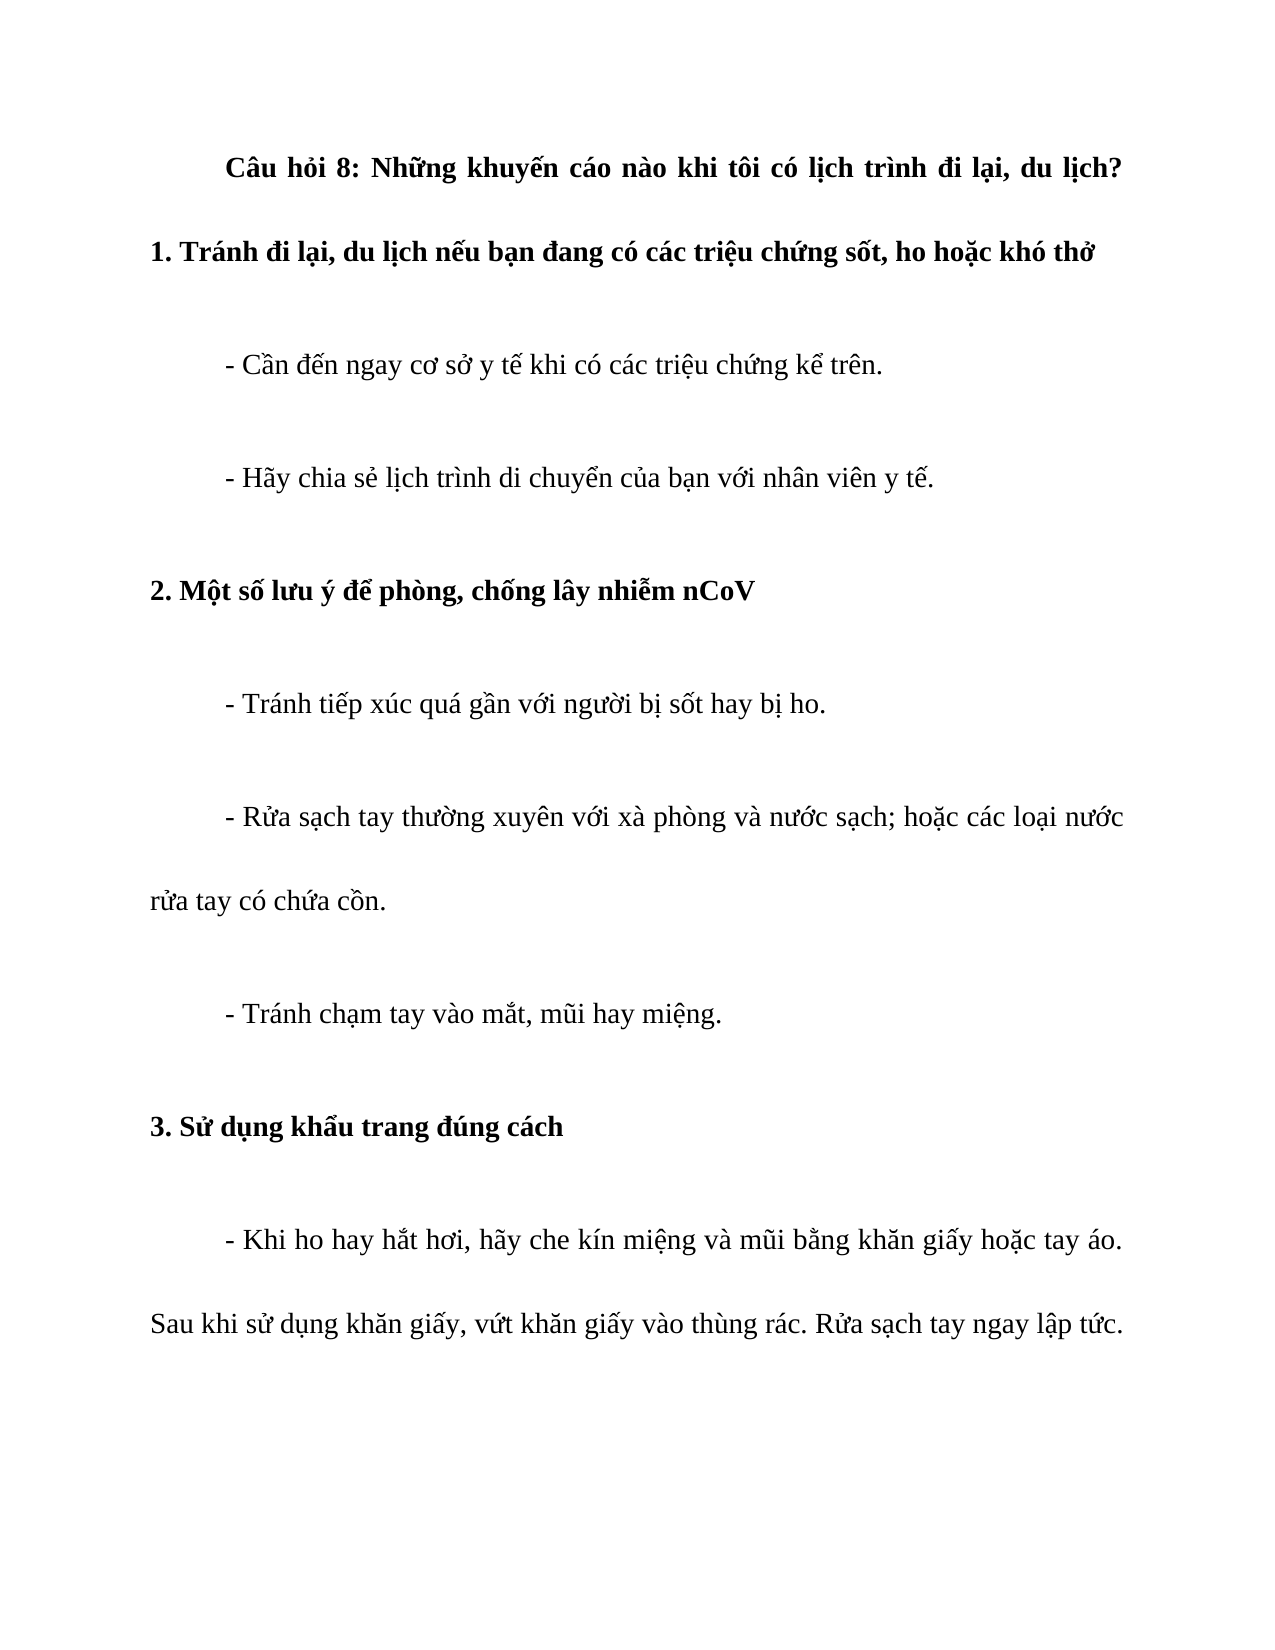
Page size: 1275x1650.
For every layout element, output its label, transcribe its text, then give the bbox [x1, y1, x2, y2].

text - Khi ho hay hắt hơi, hãy che kín miệng và mũi bằng khăn giấy hoặc tay áo. Sau khi sử dụng khăn giấy, vứt khăn giấy vào thùng rác. Rửa sạch tay ngay lập tức. [150, 1222, 1125, 1339]
text 3. Sử dụng khẩu trang đúng cách [150, 1109, 1125, 1142]
text Câu hỏi 8: Những khuyến cáo nào khi tôi có lịch trình đi lại, du lịch? 1. Tránh đi lại, du lịch nếu bạn đang có các triệu chứng sốt, ho hoặc khó thở [150, 150, 1125, 267]
text - Hãy chia sẻ lịch trình di chuyển của bạn với nhân viên y tế. [150, 460, 1125, 493]
text - Cần đến ngay cơ sở y tế khi có các triệu chứng kể trên. [150, 347, 1125, 380]
text - Rửa sạch tay thường xuyên với xà phòng và nước sạch; hoặc các loại nước rửa tay có chứa cồn. [150, 799, 1125, 916]
text - Tránh tiếp xúc quá gần với người bị sốt hay bị ho. [150, 686, 1125, 719]
text 2. Một số lưu ý để phòng, chống lây nhiễm nCoV [150, 573, 1125, 606]
text - Tránh chạm tay vào mắt, mũi hay miệng. [150, 996, 1125, 1029]
